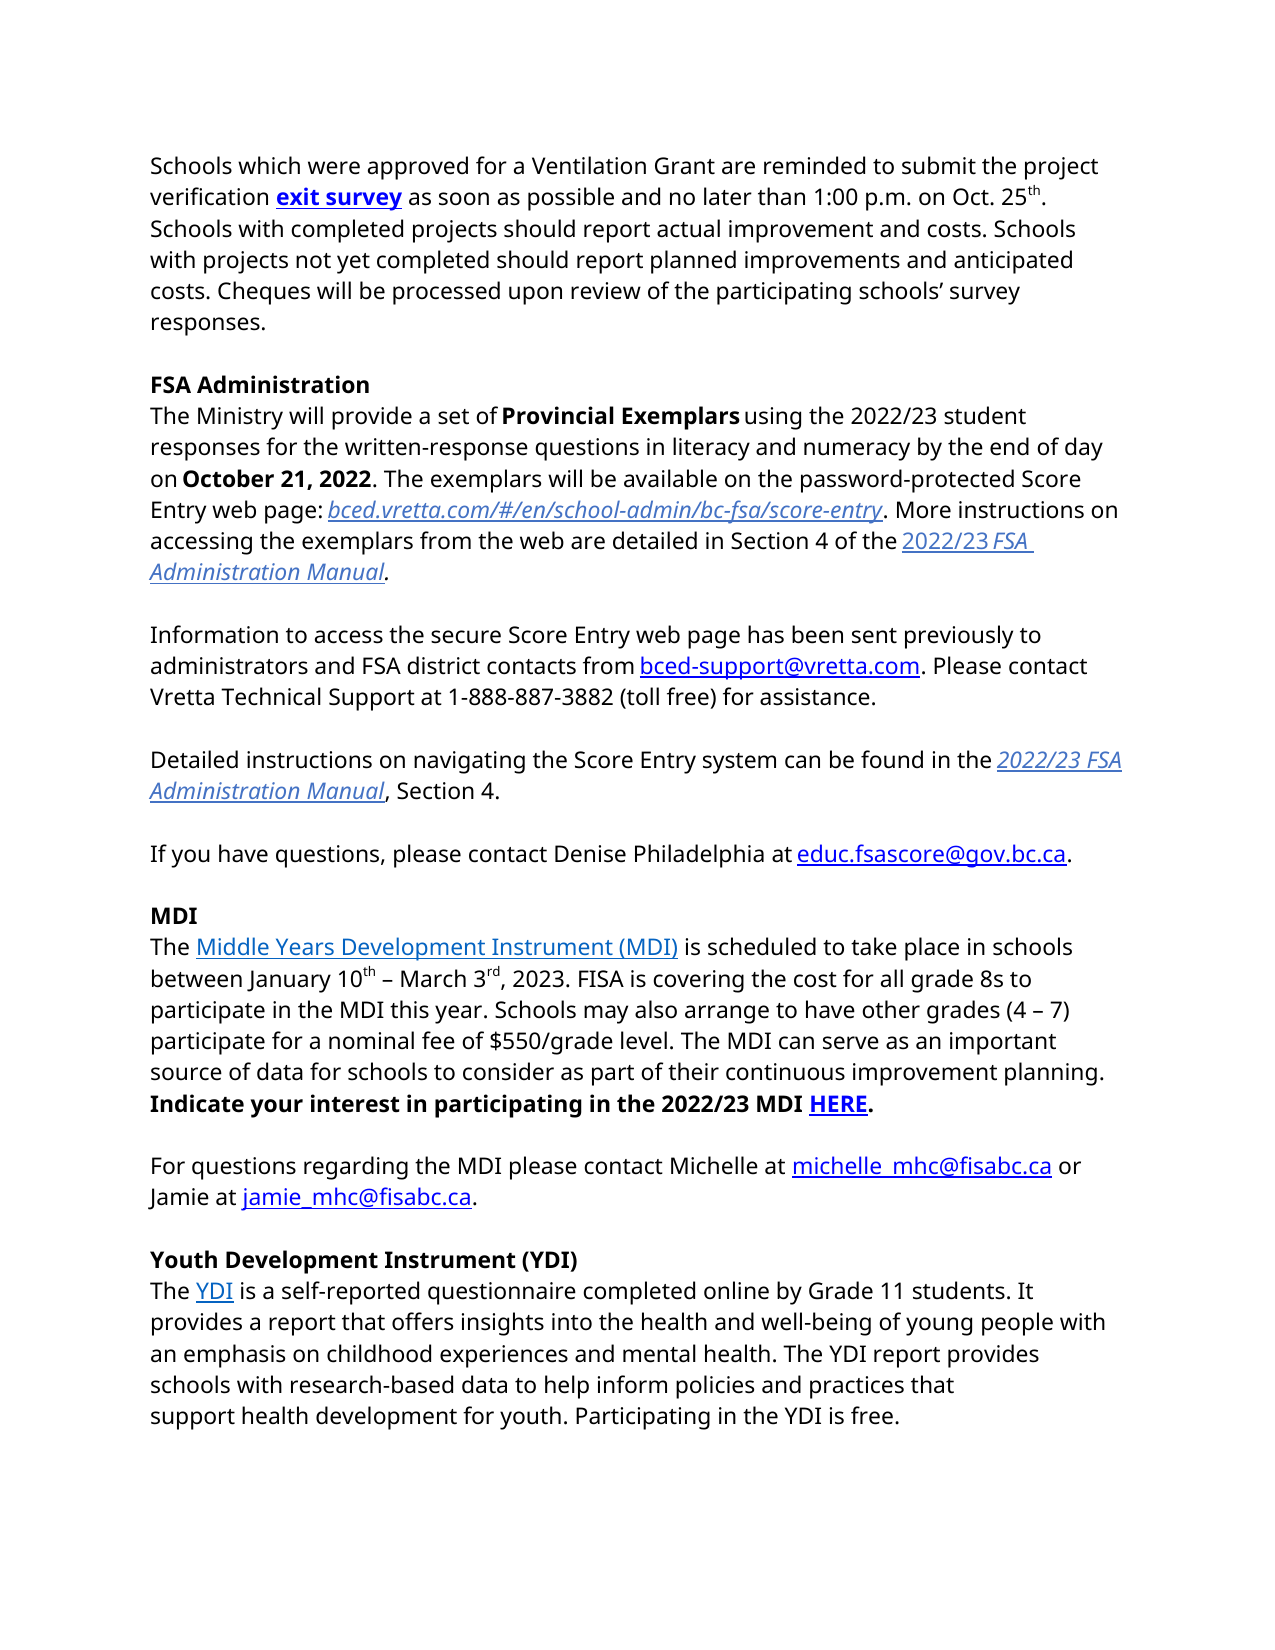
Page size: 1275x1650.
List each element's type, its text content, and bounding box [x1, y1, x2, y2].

text For questions regarding the MDI please contact Michelle at michelle_mhc@fisabc.ca or Jamie at jamie_mhc@fisabc.ca. [150, 1150, 1125, 1212]
text If you have questions, please contact Denise Philadelphia at educ.fsascore@gov.bc.ca. [150, 837, 1125, 869]
text The Middle Years Development Instrument (MDI) is scheduled to take place in schools between January 10th – March 3rd, 2023. FISA is covering the cost for all grade 8s to participate in the MDI this year. Schools may also arrange to have other grades (4 – 7) participate for a nominal fee of $550/grade level. The MDI can serve as an important source of data for schools to consider as part of their continuous improvement planning. Indicate your interest in participating in the 2022/23 MDI HERE. [150, 931, 1125, 1119]
text FSA Administration [150, 369, 1125, 400]
text The Ministry will provide a set of Provincial Exemplars using the 2022/23 student responses for the written-response questions in literacy and numeracy by the end of day on October 21, 2022. The exemplars will be available on the password-protected Score Entry web page: bced.vretta.com/#/en/school-admin/bc-fsa/score-entry. More instructions on accessing the exemplars from the web are detailed in Section 4 of the 2022/23 FSA Administration Manual. [150, 400, 1125, 587]
text Youth Development Instrument (YDI) [150, 1244, 1125, 1275]
text Detailed instructions on navigating the Score Entry system can be found in the 2022/23 FSA Administration Manual, Section 4. [150, 744, 1125, 806]
text Information to access the secure Score Entry web page has been sent previously to administrators and FSA district contacts from bced-support@vretta.com. Please contact Vretta Technical Support at 1-888-887-3882 (toll free) for assistance. [150, 619, 1125, 712]
text support health development for youth. Participating in the YDI is free. [150, 1400, 1125, 1431]
text The YDI is a self-reported questionnaire completed online by Grade 11 students. It provides a report that offers insights into the health and well-being of young people with an emphasis on childhood experiences and mental health. The YDI report provides schools with research-based data to help inform policies and practices that [150, 1275, 1125, 1400]
text Schools which were approved for a Ventilation Grant are reminded to submit the project verification exit survey as soon as possible and no later than 1:00 p.m. on Oct. 25th. Schools with completed projects should report actual improvement and costs. Schools with projects not yet completed should report planned improvements and anticipated costs. Cheques will be processed upon review of the participating schools’ survey responses. [150, 150, 1125, 337]
text MDI [150, 900, 1125, 931]
